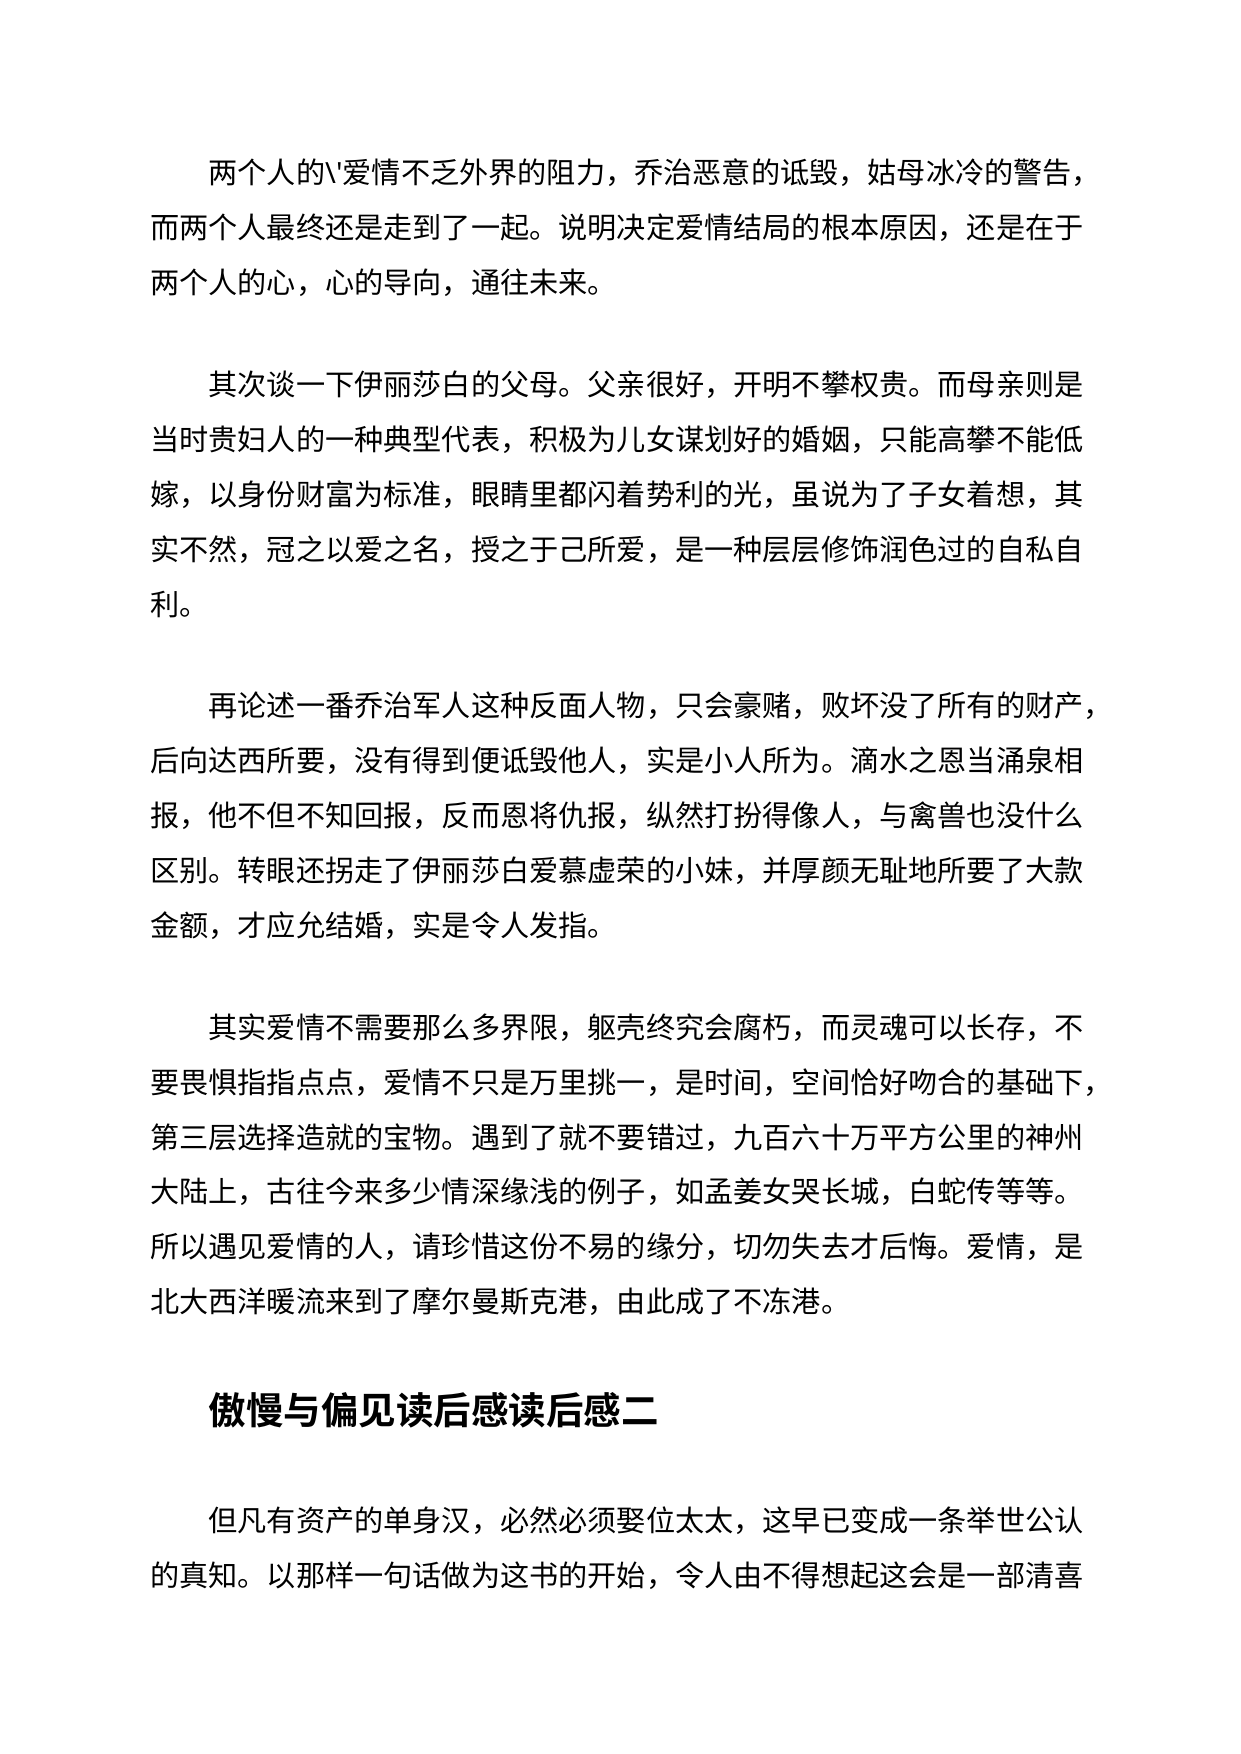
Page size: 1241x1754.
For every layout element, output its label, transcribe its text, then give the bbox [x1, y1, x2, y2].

text 其实爱情不需要那么多界限，躯壳终究会腐朽，而灵魂可以长存，不要畏惧指指点点，爱情不只是万里挑一，是时间，空间恰好吻合的基础下，第三层选择造就的宝物。遇到了就不要错过，九百六十万平方公里的神州大陆上，古往今来多少情深缘浅的例子，如孟姜女哭长城，白蛇传等等。所以遇见爱情的人，请珍惜这份不易的缘分，切勿失去才后悔。爱情，是北大西洋暖流来到了摩尔曼斯克港，由此成了不冻港。 [150, 1004, 1090, 1321]
text 其次谈一下伊丽莎白的父母。父亲很好，开明不攀权贵。而母亲则是当时贵妇人的一种典型代表，积极为儿女谋划好的婚姻，只能高攀不能低嫁，以身份财富为标准，眼睛里都闪着势利的光，虽说为了子女着想，其实不然，冠之以爱之名，授之于己所爱，是一种层层修饰润色过的自私自利。 [150, 362, 1090, 623]
text 再论述一番乔治军人这种反面人物，只会豪赌，败坏没了所有的财产，后向达西所要，没有得到便诋毁他人，实是小人所为。滴水之恩当涌泉相报，他不但不知回报，反而恩将仇报，纵然打扮得像人，与禽兽也没什么区别。转眼还拐走了伊丽莎白爱慕虚荣的小妹，并厚颜无耻地所要了大款金额，才应允结婚，实是令人发指。 [150, 683, 1090, 945]
text 傲慢与偏见读后感读后感二 [150, 1381, 1090, 1435]
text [150, 1498, 1090, 1595]
text 两个人的\'爱情不乏外界的阻力，乔治恶意的诋毁，姑母冰冷的警告，而两个人最终还是走到了一起。说明决定爱情结局的根本原因，还是在于两个人的心，心的导向，通往未来。 [150, 150, 1090, 302]
